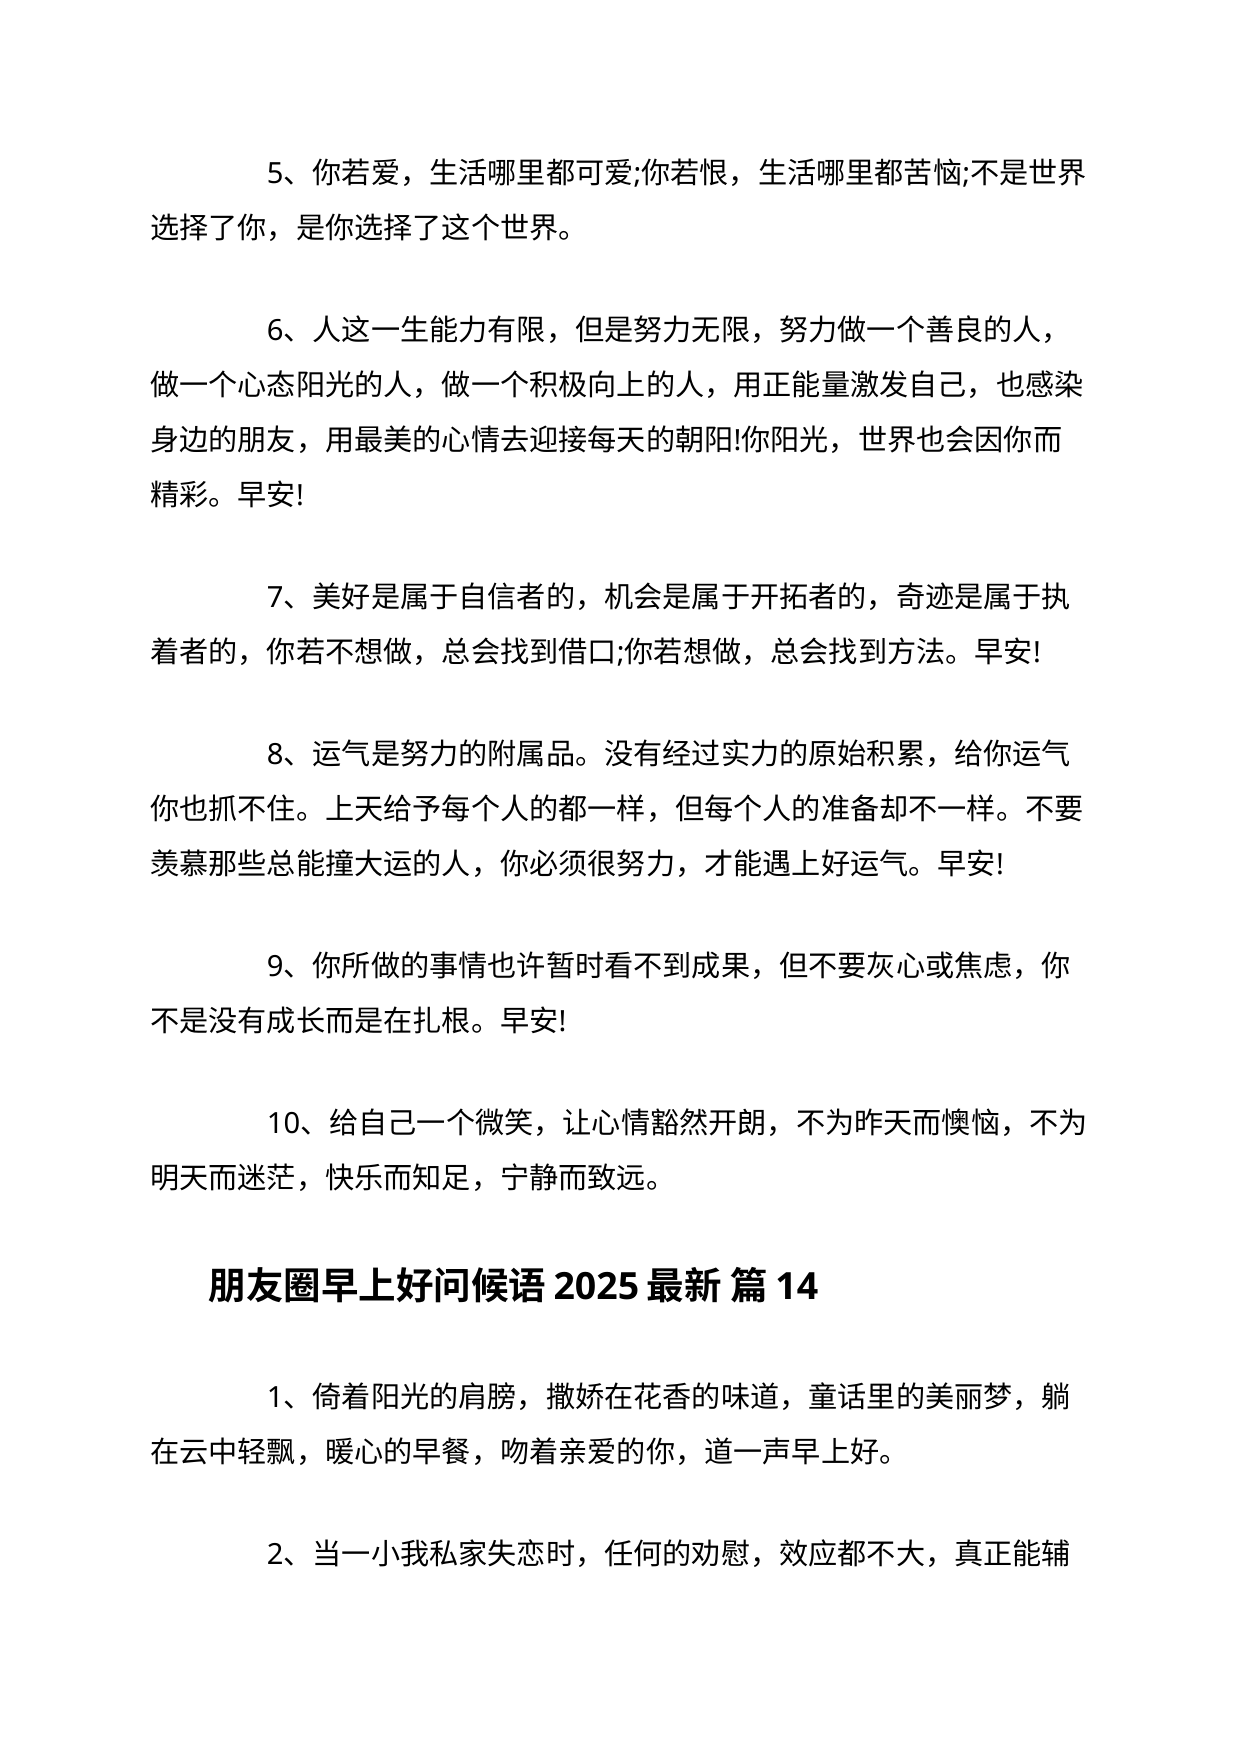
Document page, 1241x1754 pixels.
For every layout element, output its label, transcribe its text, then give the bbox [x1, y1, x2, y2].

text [150, 1531, 1090, 1573]
text 9、你所做的事情也许暂时看不到成果，但不要灰心或焦虑，你不是没有成长而是在扎根。早安! [150, 942, 1090, 1040]
text 8、运气是努力的附属品。没有经过实力的原始积累，给你运气你也抓不住。上天给予每个人的都一样，但每个人的准备却不一样。不要羡慕那些总能撞大运的人，你必须很努力，才能遇上好运气。早安! [150, 731, 1090, 883]
text 6、人这一生能力有限，但是努力无限，努力做一个善良的人，做一个心态阳光的人，做一个积极向上的人，用正能量激发自己，也感染身边的朋友，用最美的心情去迎接每天的朝阳!你阳光，世界也会因你而精彩。早安! [150, 307, 1090, 514]
text 7、美好是属于自信者的，机会是属于开拓者的，奇迹是属于执着者的，你若不想做，总会找到借口;你若想做，总会找到方法。早安! [150, 574, 1090, 671]
text 1、倚着阳光的肩膀，撒娇在花香的味道，童话里的美丽梦，躺在云中轻飘，暖心的早餐，吻着亲爱的你，道一声早上好。 [150, 1374, 1090, 1471]
text 10、给自己一个微笑，让心情豁然开朗，不为昨天而懊恼，不为明天而迷茫，快乐而知足，宁静而致远。 [150, 1099, 1090, 1197]
text 5、你若爱，生活哪里都可爱;你若恨，生活哪里都苦恼;不是世界选择了你，是你选择了这个世界。 [150, 150, 1090, 247]
text 朋友圈早上好问候语2025最新 篇14 [150, 1256, 1090, 1311]
